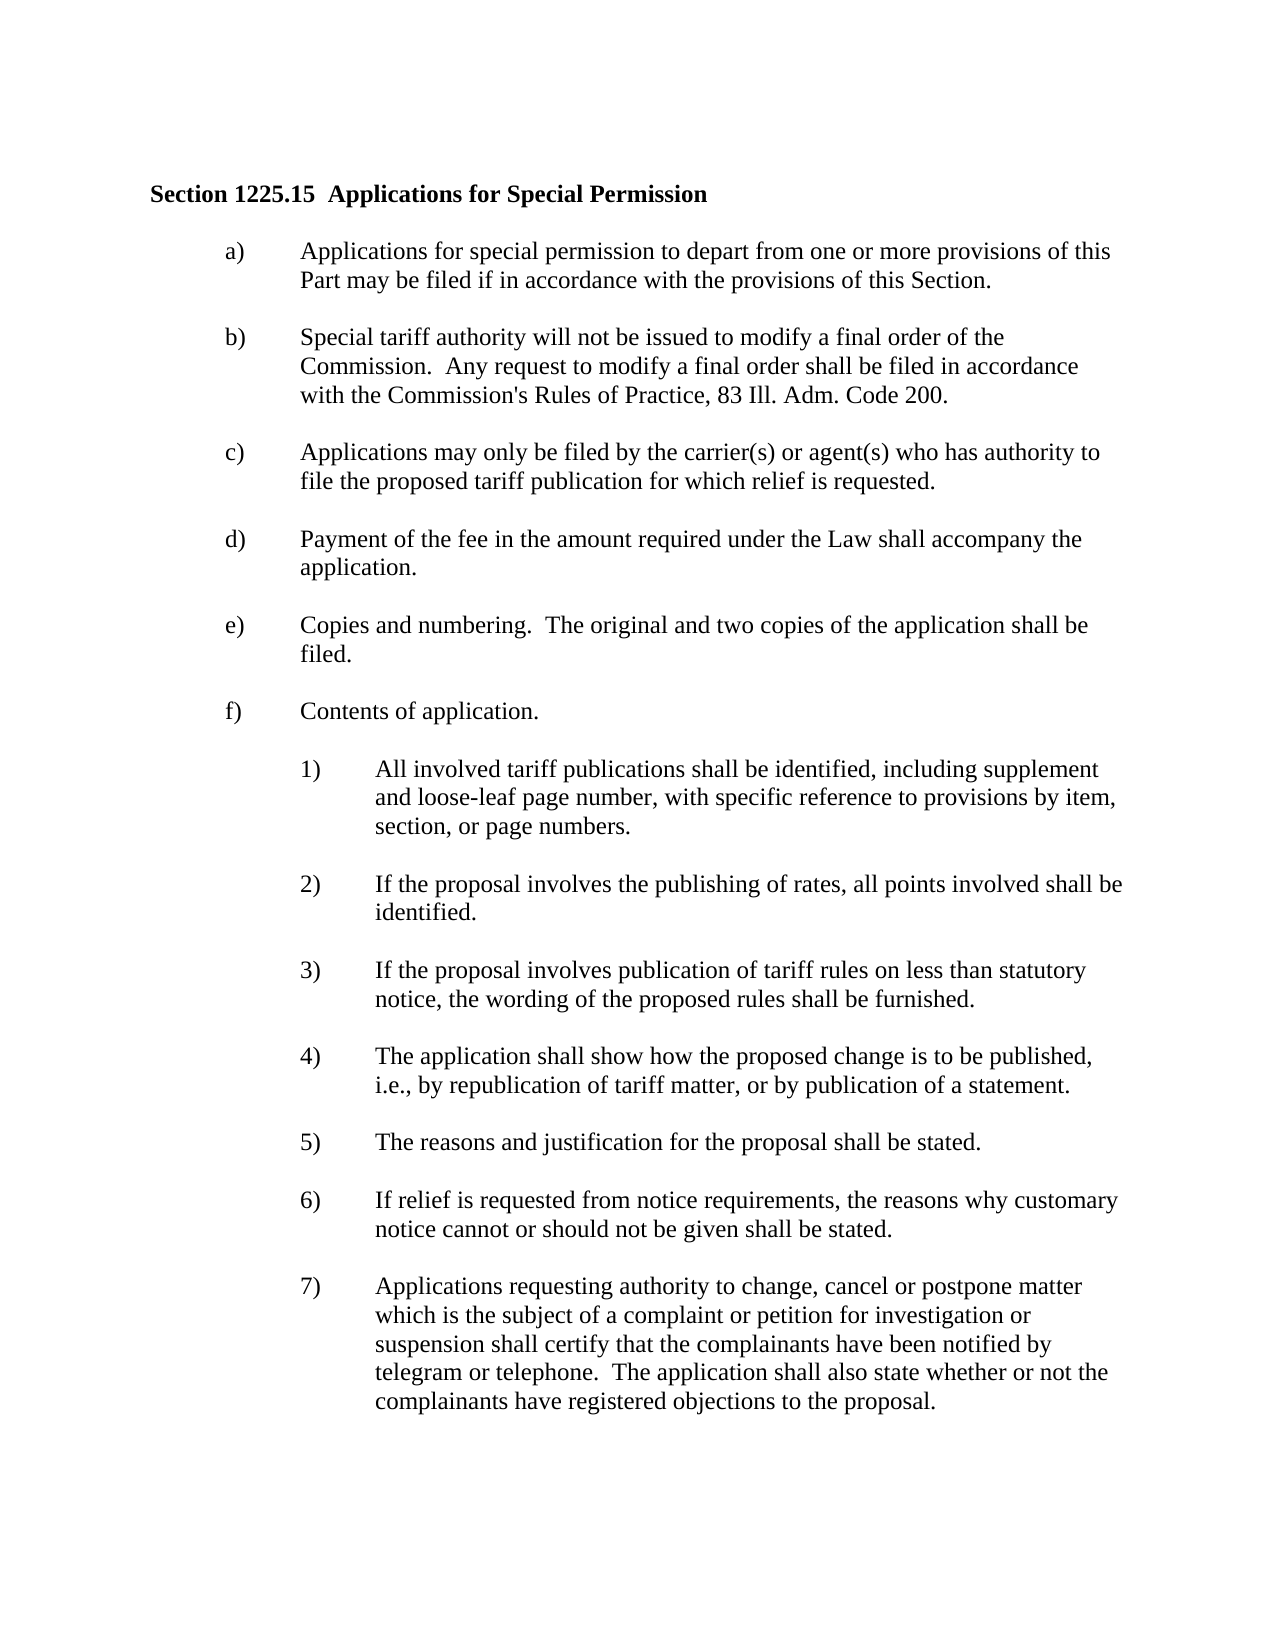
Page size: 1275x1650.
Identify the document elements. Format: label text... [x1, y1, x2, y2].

text 5) The reasons and justification for the proposal shall be stated. [300, 1127, 1125, 1156]
text a) Applications for special permission to depart from one or more provisions of this Part may be filed if in accordance with the provisions of this Section. [225, 236, 1125, 294]
text 6) If relief is requested from notice requirements, the reasons why customary notice cannot or should not be given shall be stated. [300, 1185, 1125, 1242]
text 1) All involved tariff publications shall be identified, including supplement and loose-leaf page number, with specific reference to provisions by item, section, or page numbers. [300, 754, 1125, 840]
text f) Contents of application. [225, 696, 1125, 725]
text e) Copies and numbering. The original and two copies of the application shall be filed. [225, 610, 1125, 667]
text 4) The application shall show how the proposed change is to be published, i.e., by republication of tariff matter, or by publication of a statement. [300, 1041, 1125, 1099]
text c) Applications may only be filed by the carrier(s) or agent(s) who has authority to file the proposed tariff publication for which relief is requested. [225, 437, 1125, 495]
text 7) Applications requesting authority to change, cancel or postpone matter which is the subject of a complaint or petition for investigation or suspension shall certify that the complainants have been notified by telegram or telephone. The application shall also state whether or not the complainants have registered objections to the proposal. [300, 1271, 1125, 1415]
text d) Payment of the fee in the amount required under the Law shall accompany the application. [225, 524, 1125, 581]
text 2) If the proposal involves the publishing of rates, all points involved shall be identified. [300, 869, 1125, 926]
text Section 1225.15 Applications for Special Permission [150, 179, 1125, 207]
text 3) If the proposal involves publication of tariff rules on less than statutory notice, the wording of the proposed rules shall be furnished. [300, 955, 1125, 1012]
text b) Special tariff authority will not be issued to modify a final order of the Commission. Any request to modify a final order shall be filed in accordance with the Commission's Rules of Practice, 83 Ill. Adm. Code 200. [225, 322, 1125, 409]
